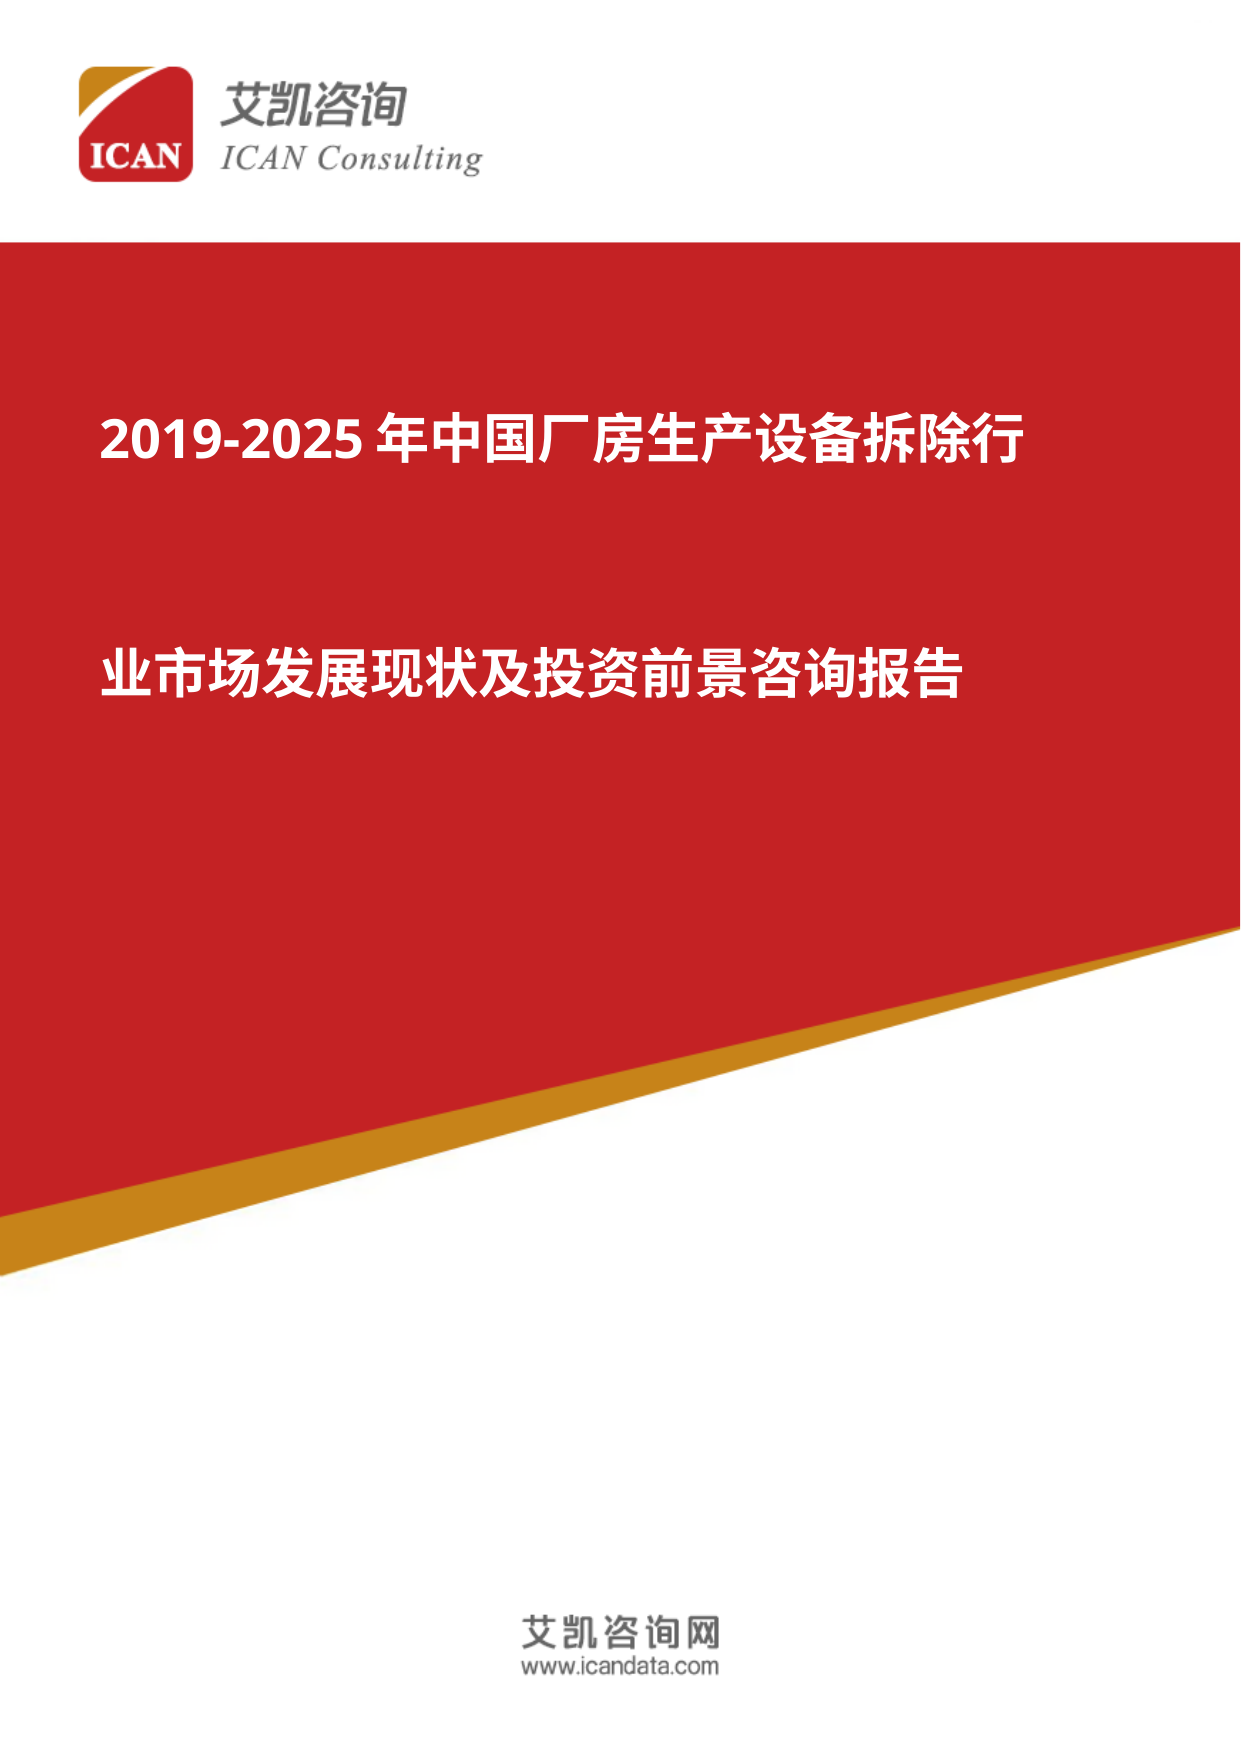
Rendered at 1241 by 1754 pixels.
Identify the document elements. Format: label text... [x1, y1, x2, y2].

subtitle 2019-2025年中国厂房生产设备拆除行业市场发展现状及投资前景咨询报告 [99, 386, 1053, 718]
picture [0, 5, 1241, 1754]
